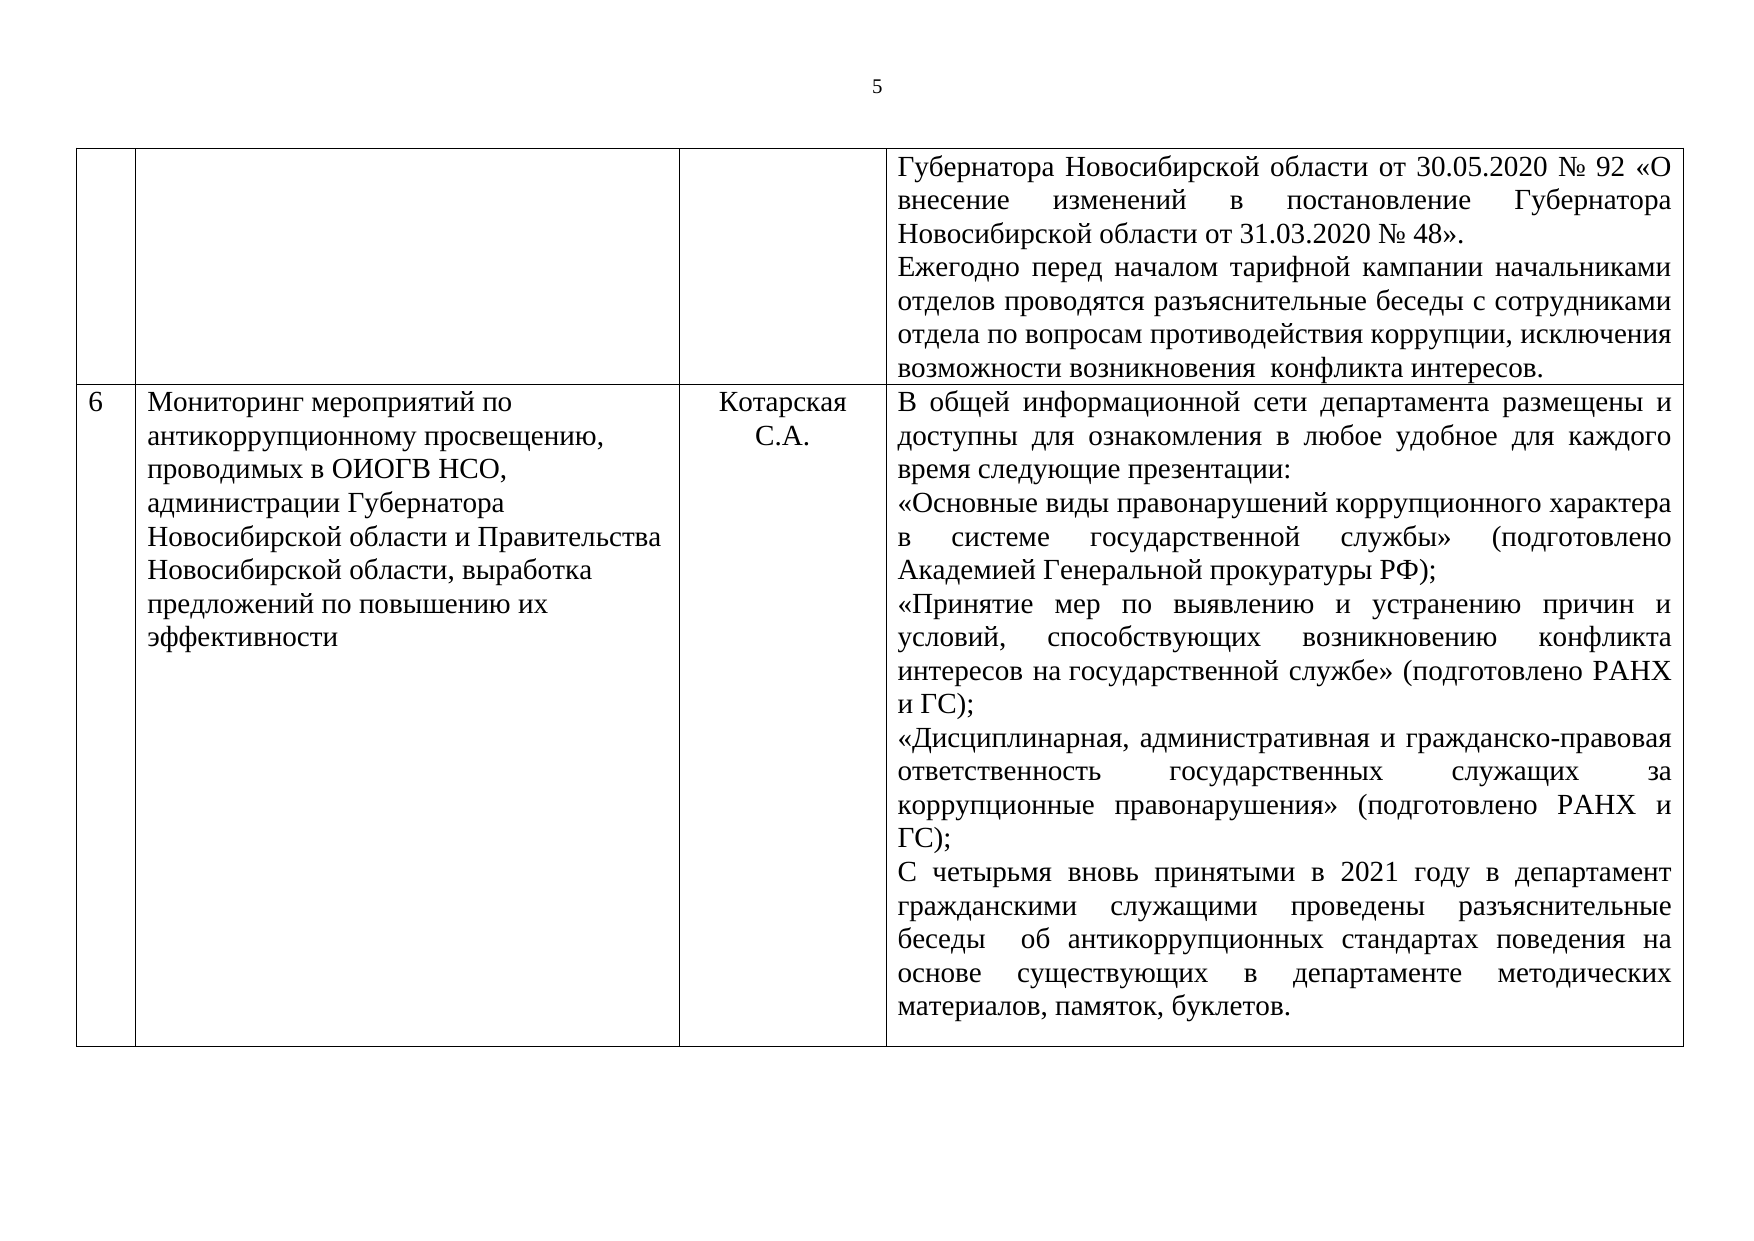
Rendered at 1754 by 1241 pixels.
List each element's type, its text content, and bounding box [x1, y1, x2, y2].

table_cell Котарская С.А. [680, 385, 886, 1046]
table_cell Мониторинг мероприятий по антикоррупционному просвещению, проводимых в ОИОГВ НСО, администрации Губернатора Новосибирской области и Правительства Новосибирской области, выработка предложений по повышению их эффективности [136, 385, 679, 1046]
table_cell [887, 149, 1683, 383]
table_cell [136, 149, 679, 383]
table_cell 6 [77, 385, 135, 1046]
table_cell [680, 149, 886, 383]
table_cell В общей информационной сети департамента размещены и доступны для ознакомления в любое удобное для каждого время следующие презентации: «Основные виды правонарушений коррупционного характера в системе государственной службы» (подготовлено Академией Генеральной прокуратуры РФ); «Принятие мер по выявлению и устранению причин и условий, способствующих возникновению конфликта интересов на государственной службе» (подготовлено РАНХ и ГС); «Дисциплинарная, административная и гражданско-правовая ответственность государственных служащих за коррупционные правонарушения» (подготовлено РАНХ и ГС); С четырьмя вновь принятыми в 2021 году в департамент гражданскими служащими проведены разъяснительные беседы об антикоррупционных стандартах поведения на основе существующих в департаменте методических материалов, памяток, буклетов. [887, 385, 1683, 1046]
table_cell 4 [77, 149, 135, 383]
